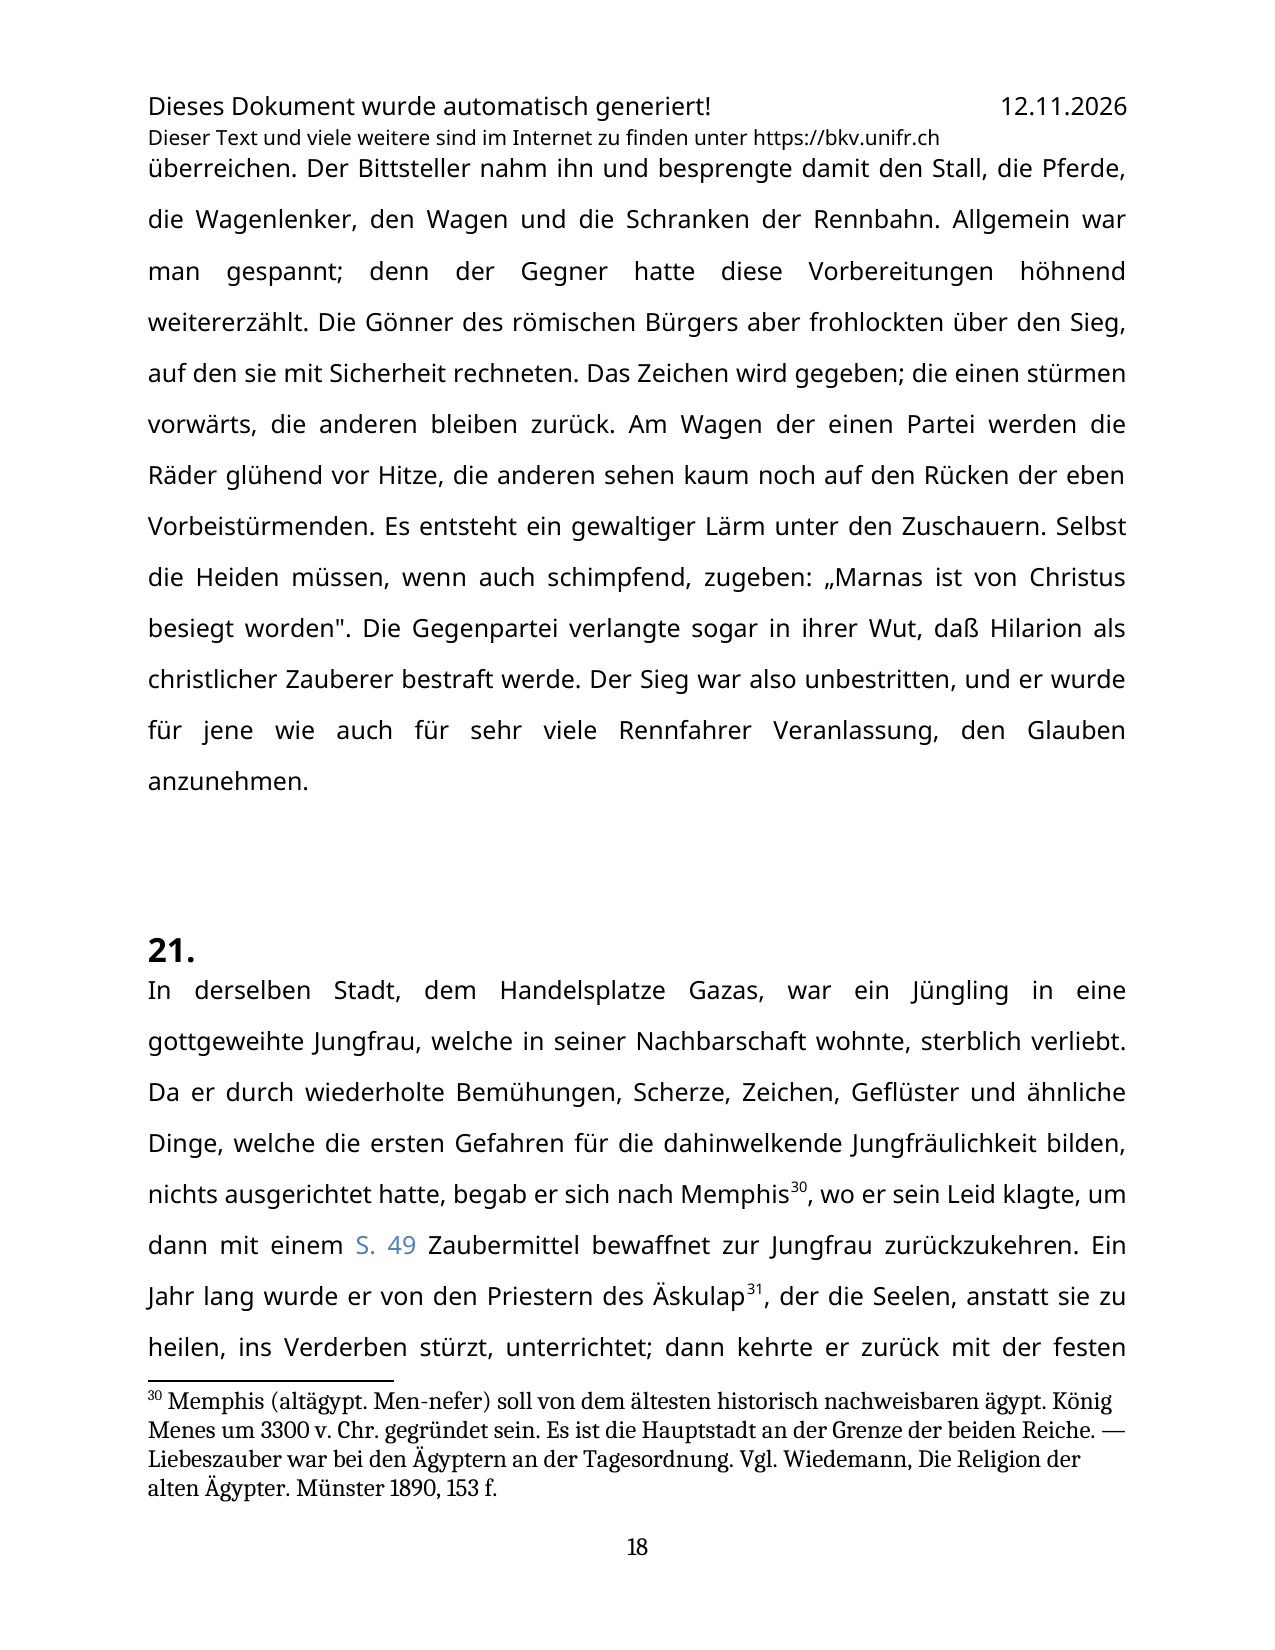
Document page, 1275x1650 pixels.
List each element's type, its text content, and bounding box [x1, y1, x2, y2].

subtitle 21. [148, 927, 1127, 972]
text In derselben Stadt wohnte auch ein christlicher Bewohner mit italischem Bürgerrecht, welcher Rennpferde hielt, um mit denselben gegen einen Beamten aus Gaza, der dem Götzendienst des Marnas ergeben war, zu starten. Es bestand nämlich in den römischen Städten bereits seit Romulus die Sitte, daß Viergespanne zu Ehren des Consus, des Gottes des guten Rates, wegen des glücklich vollzogenen Raubes der Sabinerinnen siebenmal die Rennbahn umkreisten. Als Sieger ging hervor, wer seines Widerparts Pferde niedergerannt hatte. Dieser Bürger kam zum hl. Hilarion, mehr in der Absicht sich zu schützen, als seinen Gegner zu schädigen. Dem Nebenbuhler stand nämlich ein Zauberer zur Seite, der mit dämonischen Beschwörungen dessen Pferde zum Laufe antrieb, die des Christen jedoch hemmte. Dem ehrwürdigen Greis kam es täppisch vor, für solche Possen sein Gebet zu vergeuden. Lächelnd sprach er: „Warum teilst du den Preis für die Pferde nicht zu deinem Seelenheile unter die Armen aus?" Er antwortete: „Es handelt sich um eine öffentliche Veranstaltung. Ich S. 48 tue mehr gezwungen als freiwillig mit, aber als Christ kann ich mich keiner Zauberkraft bedienen. Vielmehr erbitte ich mir von dem Diener Christi Hilfe hauptsächlich gegen die Feinde Gottes in Gaza, die nicht so sehr mich, sondern die Kirche Gottes verhöhnen wollen." Nachdem auch die anwesenden Brüder die Bitte unterstützt hatten, ließ er den irdenen Becher, aus dem er zu trinken pflegte, mit Wasser gefüllt dem Manne überreichen. Der Bittsteller nahm ihn und besprengte damit den Stall, die Pferde, die Wagenlenker, den Wagen und die Schranken der Rennbahn. Allgemein war man gespannt; denn der Gegner hatte diese Vorbereitungen höhnend weitererzählt. Die Gönner des römischen Bürgers aber frohlockten über den Sieg, auf den sie mit Sicherheit rechneten. Das Zeichen wird gegeben; die einen stürmen vorwärts, die anderen bleiben zurück. Am Wagen der einen Partei werden die Räder glühend vor Hitze, die anderen sehen kaum noch auf den Rücken der eben Vorbeistürmenden. Es entsteht ein gewaltiger Lärm unter den Zuschauern. Selbst die Heiden müssen, wenn auch schimpfend, zugeben: „Marnas ist von Christus besiegt worden". Die Gegenpartei verlangte sogar in ihrer Wut, daß Hilarion als christlicher Zauberer bestraft werde. Der Sieg war also unbestritten, und er wurde für jene wie auch für sehr viele Rennfahrer Veranlassung, den Glauben anzunehmen. [148, 151, 1127, 798]
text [148, 972, 1127, 1364]
